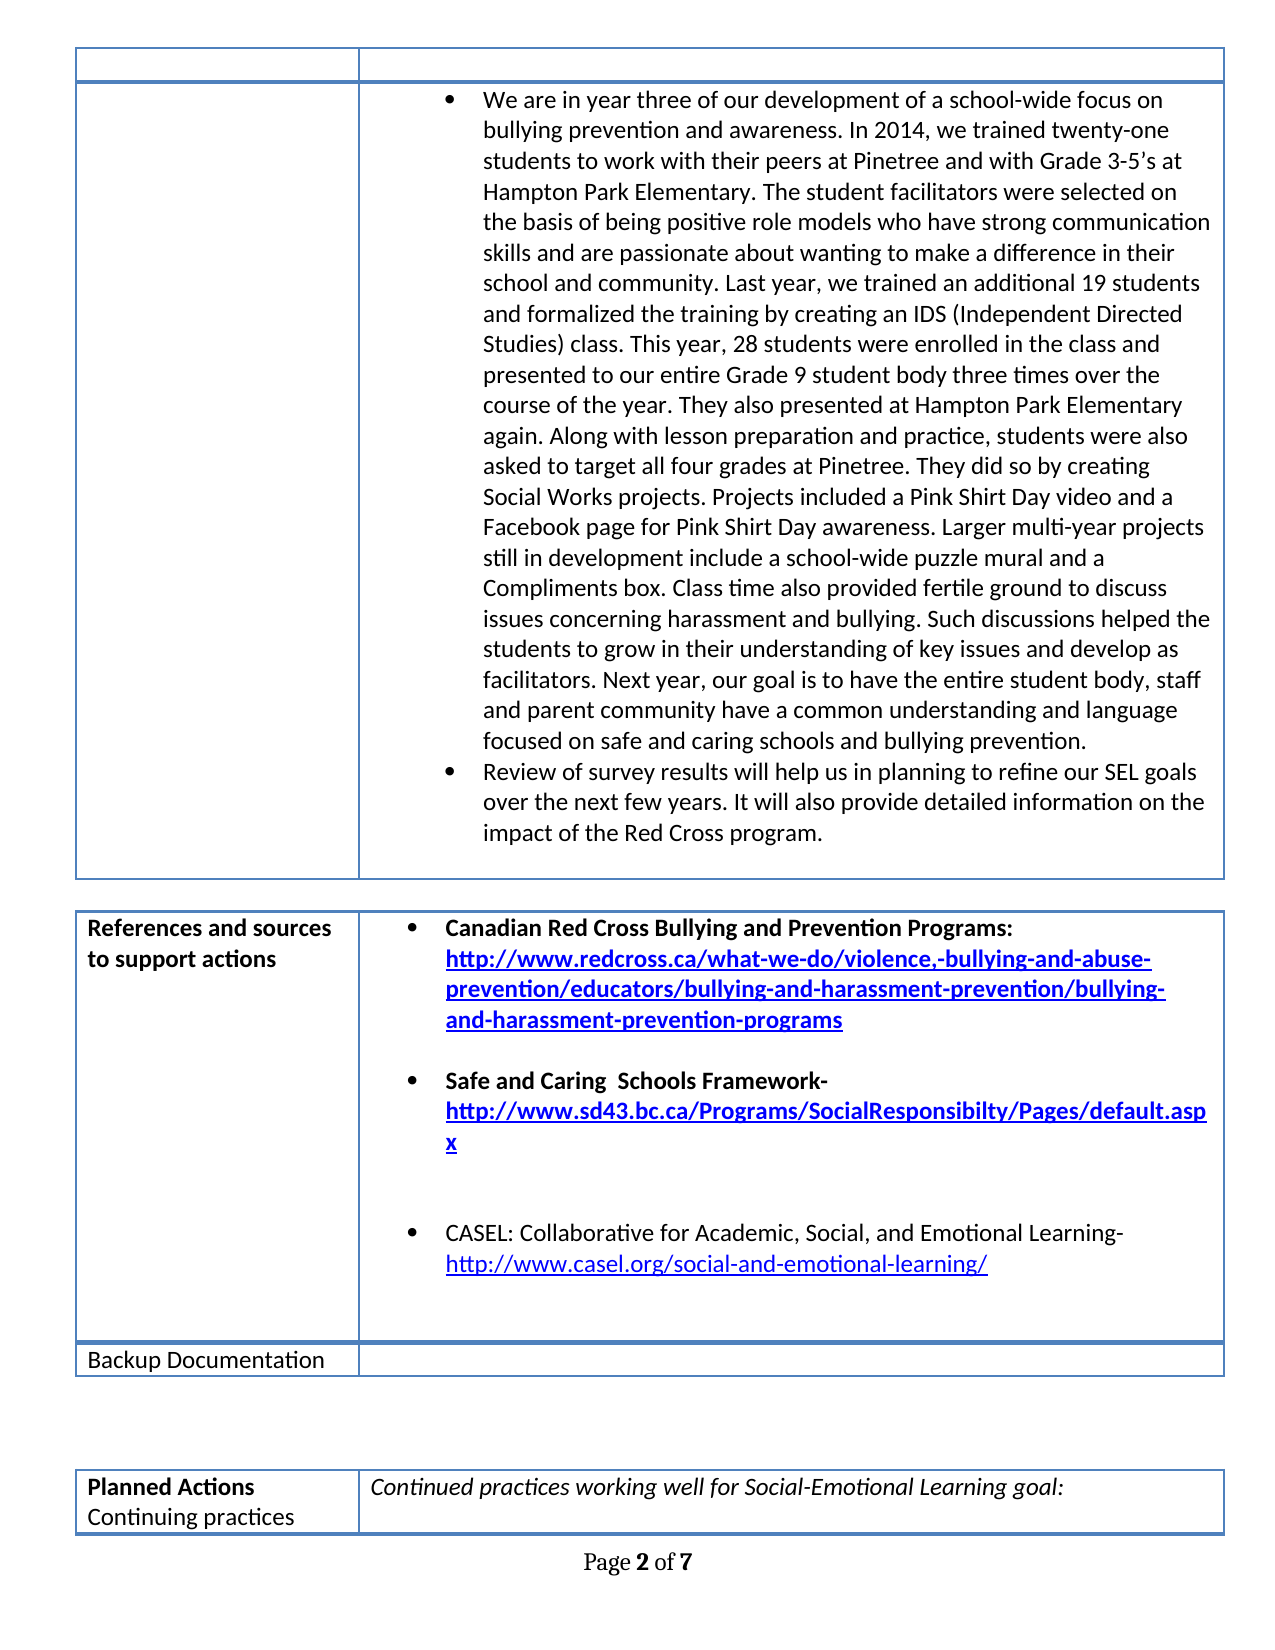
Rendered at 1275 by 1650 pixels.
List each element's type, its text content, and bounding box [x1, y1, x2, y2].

table_cell [77, 84, 358, 878]
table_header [77, 1471, 358, 1532]
table_cell Backup Documentation [77, 1345, 358, 1375]
table_cell We are in year three of our development of a school-wide focus on bullying prevention and awareness. In 2014, we trained twenty-one students to work with their peers at Pinetree and with Grade 3-5’s at Hampton Park Elementary. The student facilitators were selected on the basis of being positive role models who have strong communication skills and are passionate about wanting to make a difference in their school and community. Last year, we trained an additional 19 students and formalized the training by creating an IDS (Independent Directed Studies) class. This year, 28 students were enrolled in the class and presented to our entire Grade 9 student body three times over the course of the year. They also presented at Hampton Park Elementary again. Along with lesson preparation and practice, students were also asked to target all four grades at Pinetree. They did so by creating Social Works projects. Projects included a Pink Shirt Day video and a Facebook page for Pink Shirt Day awareness. Larger multi-year projects still in development include a school-wide puzzle mural and a Compliments box. Class time also provided fertile ground to discuss issues concerning harassment and bullying. Such discussions helped the students to grow in their understanding of key issues and develop as facilitators. Next year, our goal is to have the entire student body, staff and parent community have a common understanding and language focused on safe and caring schools and bullying prevention. Review of survey results will help us in planning to refine our SEL goals over the next few years. It will also provide detailed information on the impact of the Red Cross program. [360, 84, 1223, 878]
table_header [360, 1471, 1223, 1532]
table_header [360, 49, 1223, 79]
table_header Canadian Red Cross Bullying and Prevention Programs: http://www.redcross.ca/what-we-do/violence,-bullying-and-abuse-prevention/educators/bullying-and-harassment-prevention/bullying-and-harassment-prevention-programs Safe and Caring Schools Framework- http://www.sd43.bc.ca/Programs/SocialResponsibilty/Pages/default.aspx CASEL: Collaborative for Academic, Social, and Emotional Learning- http://www.casel.org/social-and-emotional-learning/ [360, 913, 1223, 1340]
table_header References and sources to support actions [77, 913, 358, 1340]
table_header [77, 49, 358, 79]
table_cell [360, 1345, 1223, 1375]
